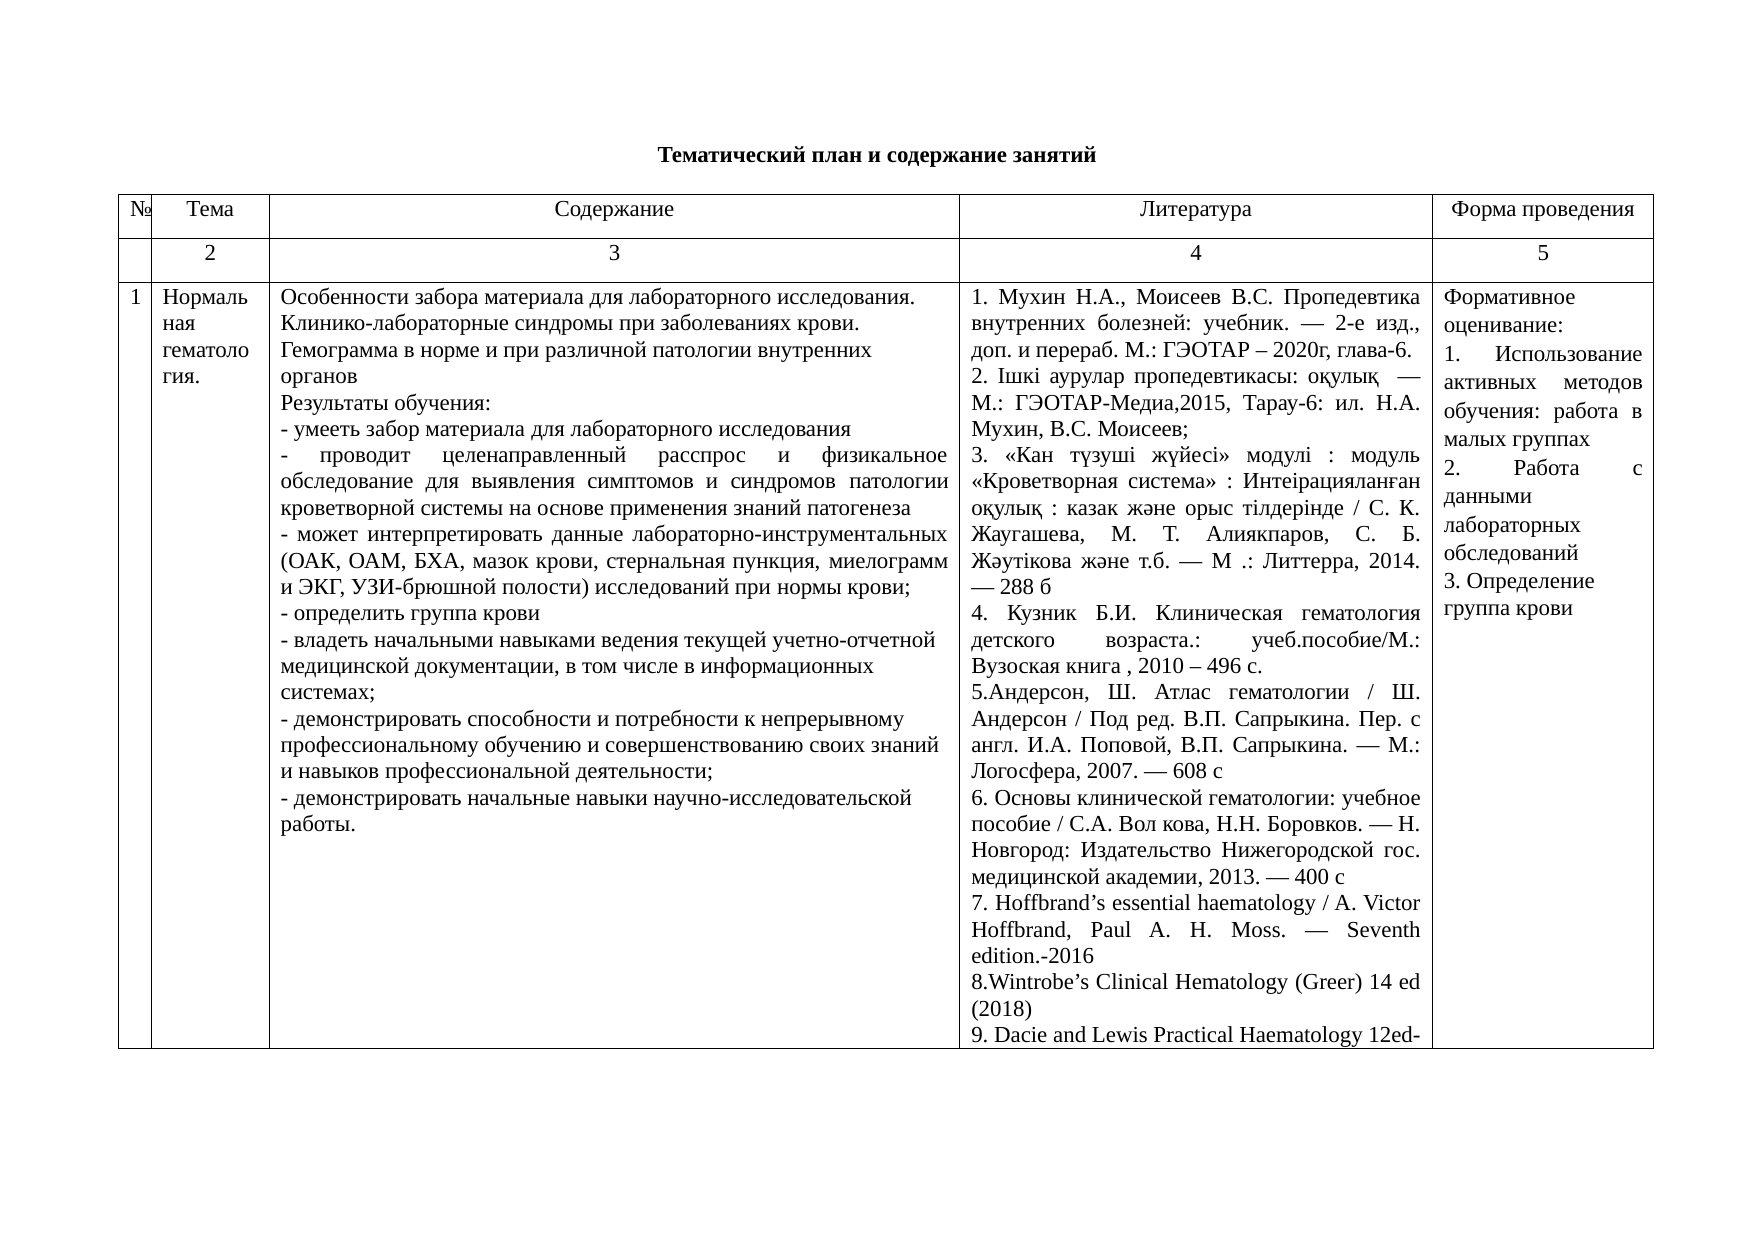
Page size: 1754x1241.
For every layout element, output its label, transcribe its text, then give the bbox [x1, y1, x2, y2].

text Тематический план и содержание занятий [118, 141, 1636, 168]
table_header Литература [960, 195, 1432, 238]
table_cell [1433, 283, 1653, 1047]
table_cell 2 [152, 239, 269, 282]
table_cell 1 [119, 283, 151, 1047]
table_cell 3 [270, 239, 959, 282]
table_header № [119, 195, 151, 238]
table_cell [960, 283, 1432, 1047]
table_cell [270, 283, 959, 1047]
table_cell 4 [960, 239, 1432, 282]
table_cell [119, 239, 151, 282]
table_header Тема [152, 195, 269, 238]
table_header Содержание [270, 195, 959, 238]
table_cell 5 [1433, 239, 1653, 282]
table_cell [152, 283, 269, 1047]
table_header Форма проведения [1433, 195, 1653, 238]
